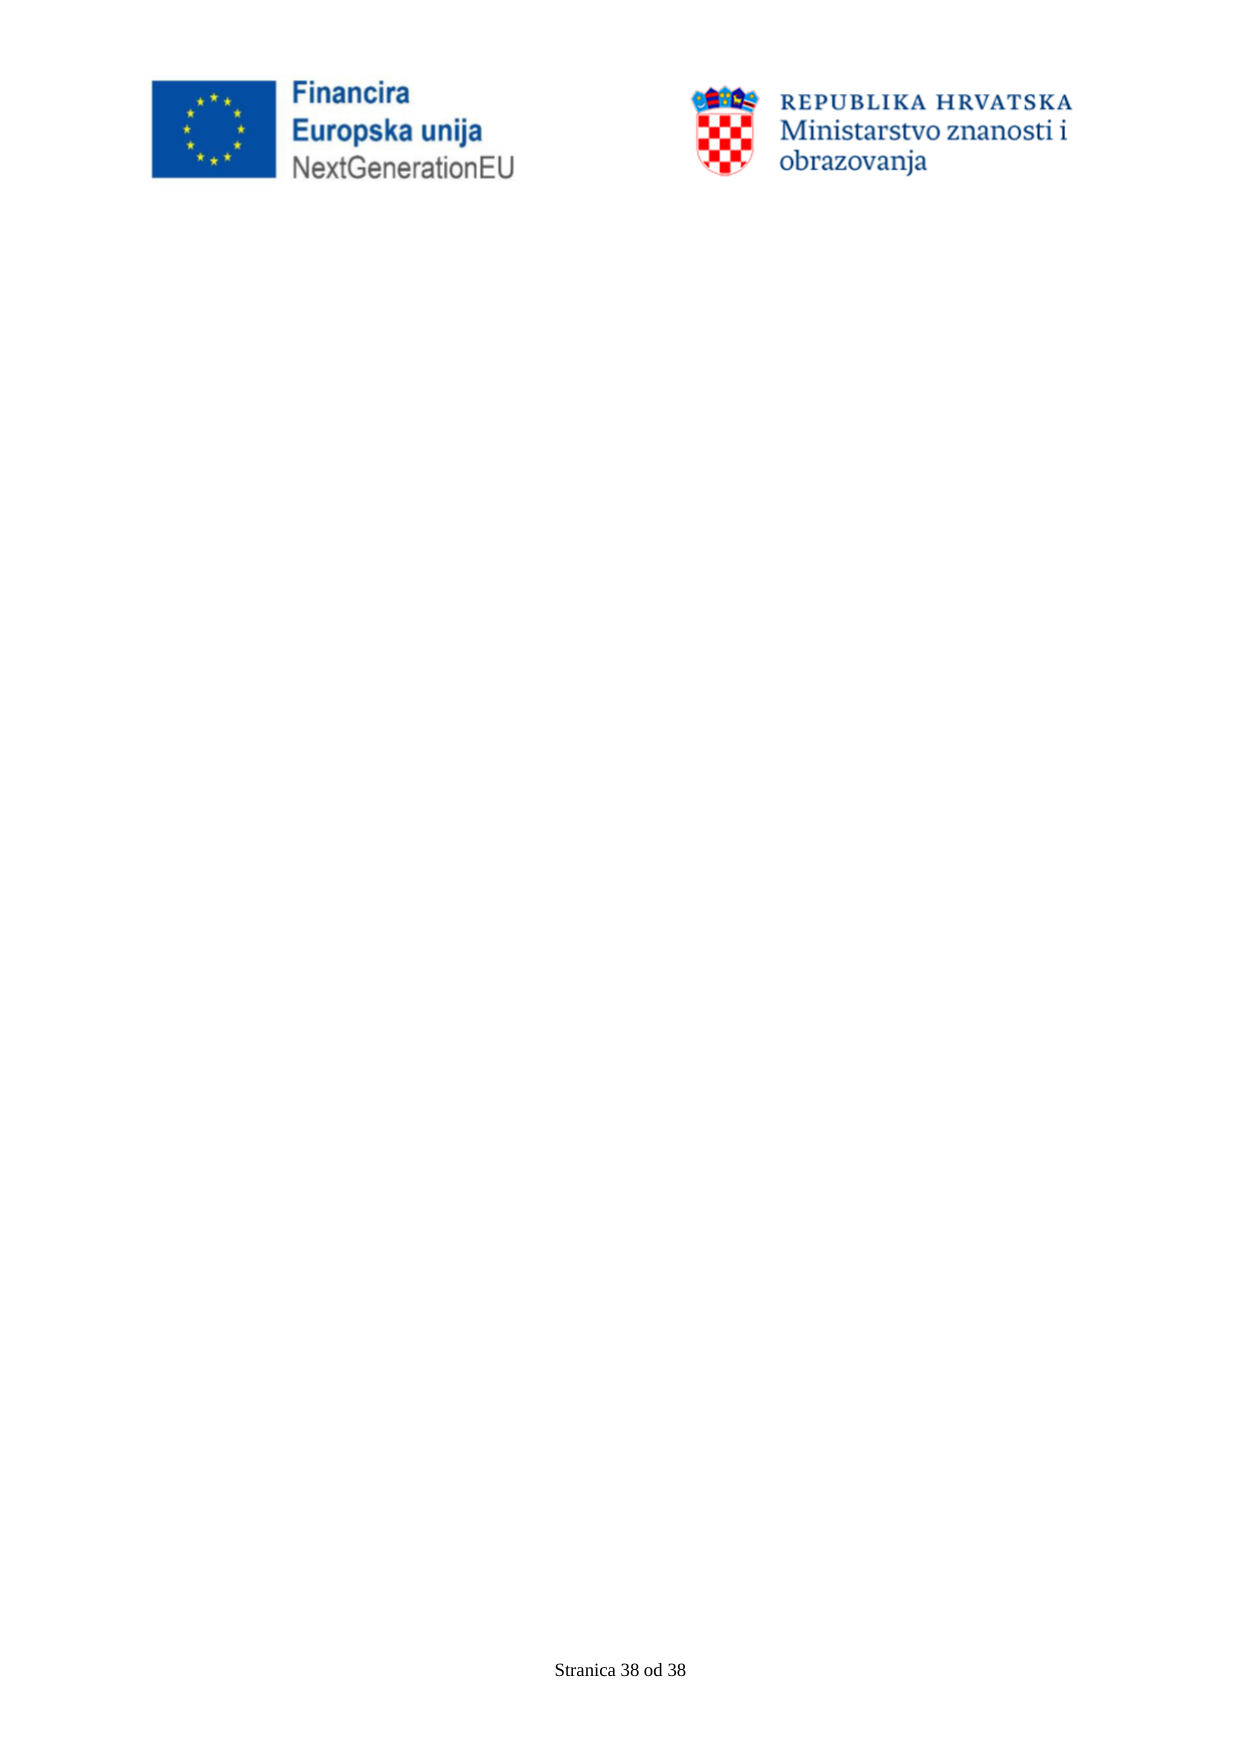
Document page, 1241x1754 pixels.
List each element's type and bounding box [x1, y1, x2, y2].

picture [147, 75, 537, 185]
picture [681, 73, 1086, 185]
